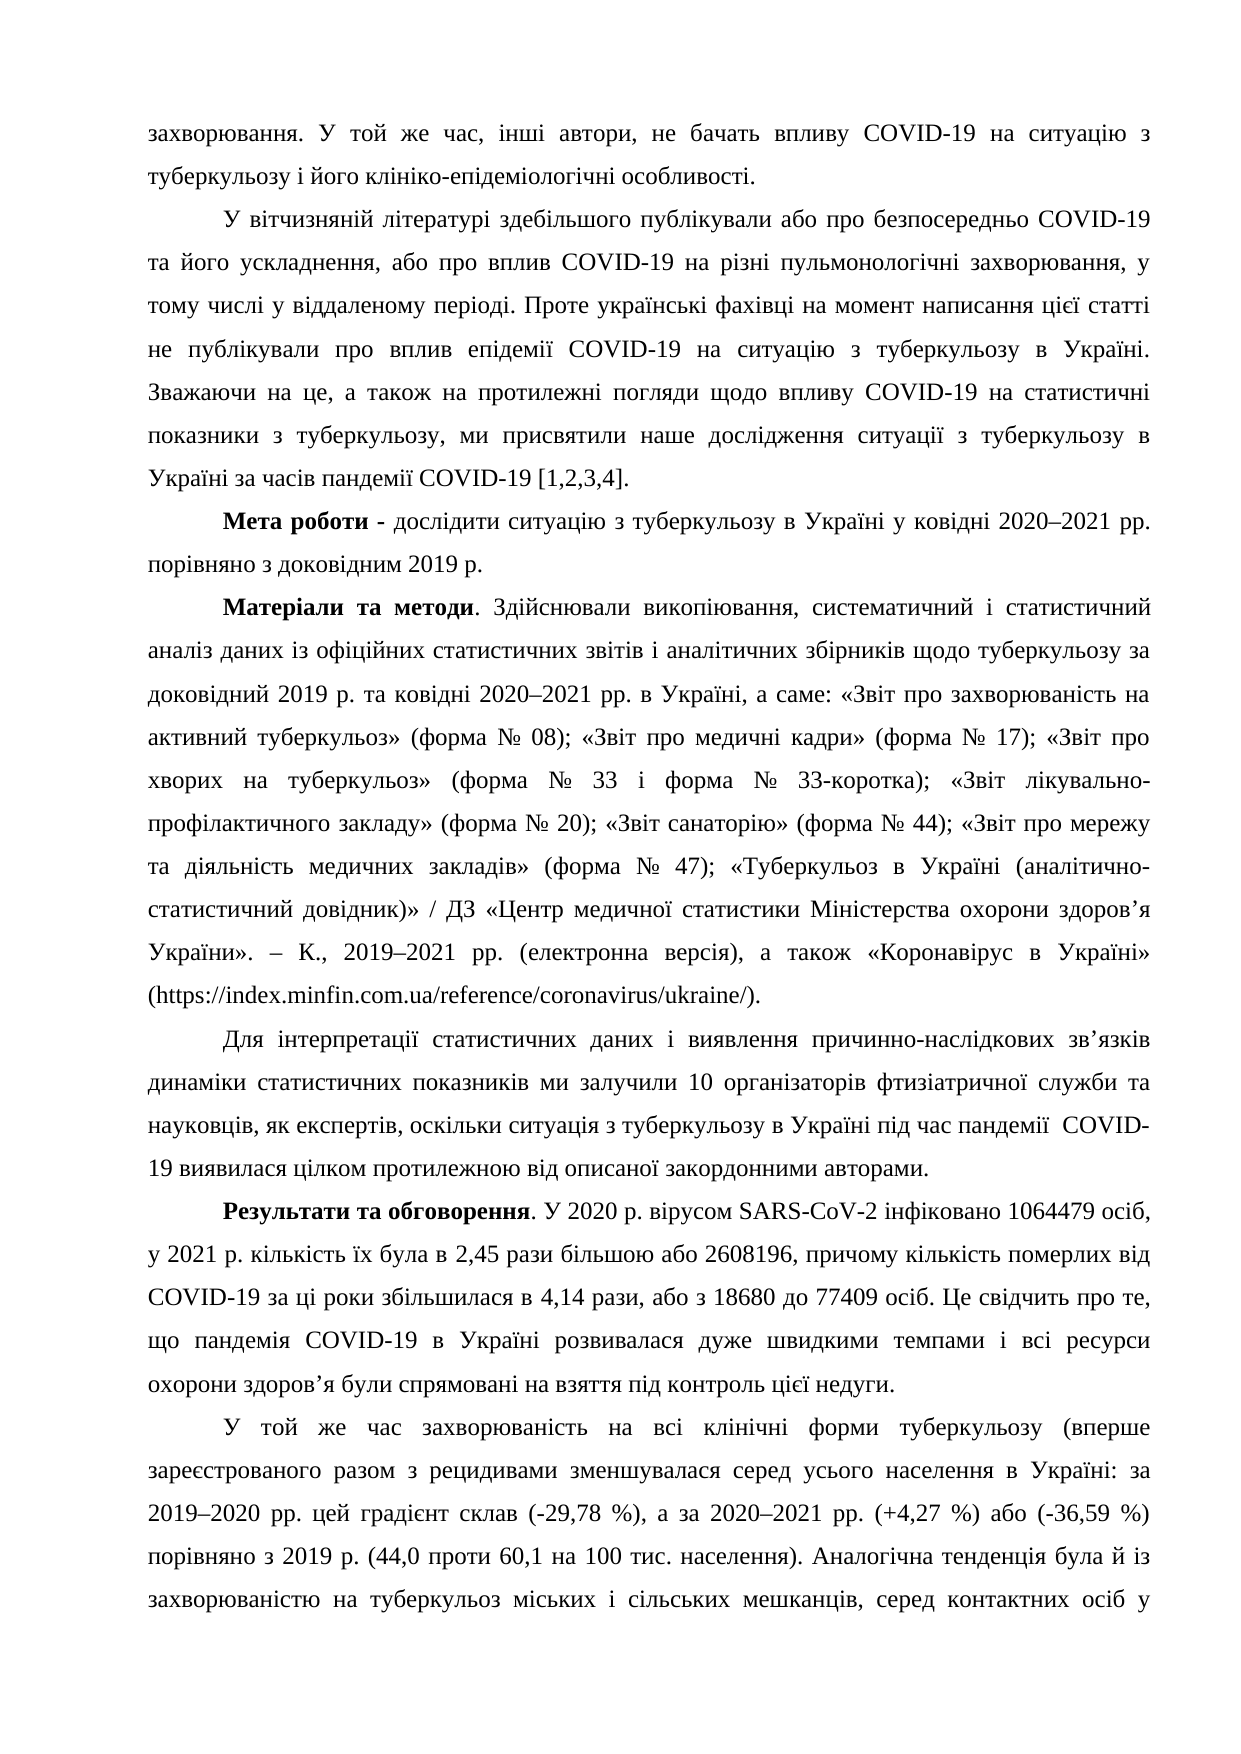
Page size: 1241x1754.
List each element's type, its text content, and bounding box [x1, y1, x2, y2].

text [148, 1412, 1152, 1613]
text Матеріали та методи. Здійснювали викопіювання, систематичний і статистичний аналіз даних із офіційних статистичних звітів і аналітичних збірників щодо туберкульозу за доковідний 2019 р. та ковідні 2020–2021 рр. в Україні, а саме: «Звіт про захворюваність на активний туберкульоз» (форма № 08); «Звіт про медичні кадри» (форма № 17); «Звіт про хворих на туберкульоз» (форма № 33 і форма № 33-коротка); «Звіт лікувально-профілактичного закладу» (форма № 20); «Звіт санаторію» (форма № 44); «Звіт про мережу та діяльність медичних закладів» (форма № 47); «Туберкульоз в Україні (аналітично-статистичний довідник)» / ДЗ «Центр медичної статистики Міністерства охорони здоров’я України». – К., 2019–2021 рр. (електронна версія), а також «Коронавірус в Україні» (https://index.minfin.com.ua/reference/coronavirus/ukraine/). [148, 592, 1152, 1009]
text У вітчизняній літературі здебільшого публікували або про безпосередньо COVID-19 та його ускладнення, або про вплив COVID-19 на різні пульмонологічні захворювання, у тому числі у віддаленому періоді. Проте українські фахівці на момент написання цієї статті не публікували про вплив епідемії COVID-19 на ситуацію з туберкульозу в Україні. Зважаючи на це, а також на протилежні погляди щодо впливу COVID-19 на статистичні показники з туберкульозу, ми присвятили наше дослідження ситуації з туберкульозу в Україні за часів пандемії COVID-19 [1,2,3,4]. [148, 204, 1152, 492]
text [148, 118, 1152, 190]
text Мета роботи - дослідити ситуацію з туберкульозу в Україні у ковідні 2020–2021 рр. порівняно з доковідним 2019 р. [148, 506, 1152, 578]
text Для інтерпретації статистичних даних і виявлення причинно-наслідкових зв’язків динаміки статистичних показників ми залучили 10 організаторів фтизіатричної служби та науковців, як експертів, оскільки ситуація з туберкульозу в Україні під час пандемії COVID-19 виявилася цілком протилежною від описаної закордонними авторами. [148, 1024, 1152, 1182]
text Результати та обговорення. У 2020 р. вірусом SARS-CoV-2 інфіковано 1064479 осіб, у 2021 р. кількість їх була в 2,45 рази більшою або 2608196, причому кількість померлих від COVID-19 за ці роки збільшилася в 4,14 рази, або з 18680 до 77409 осіб. Це свідчить про те, що пандемія COVID-19 в Україні розвивалася дуже швидкими темпами і всі ресурси охорони здоров’я були спрямовані на взяття під контроль цієї недуги. [148, 1196, 1152, 1397]
